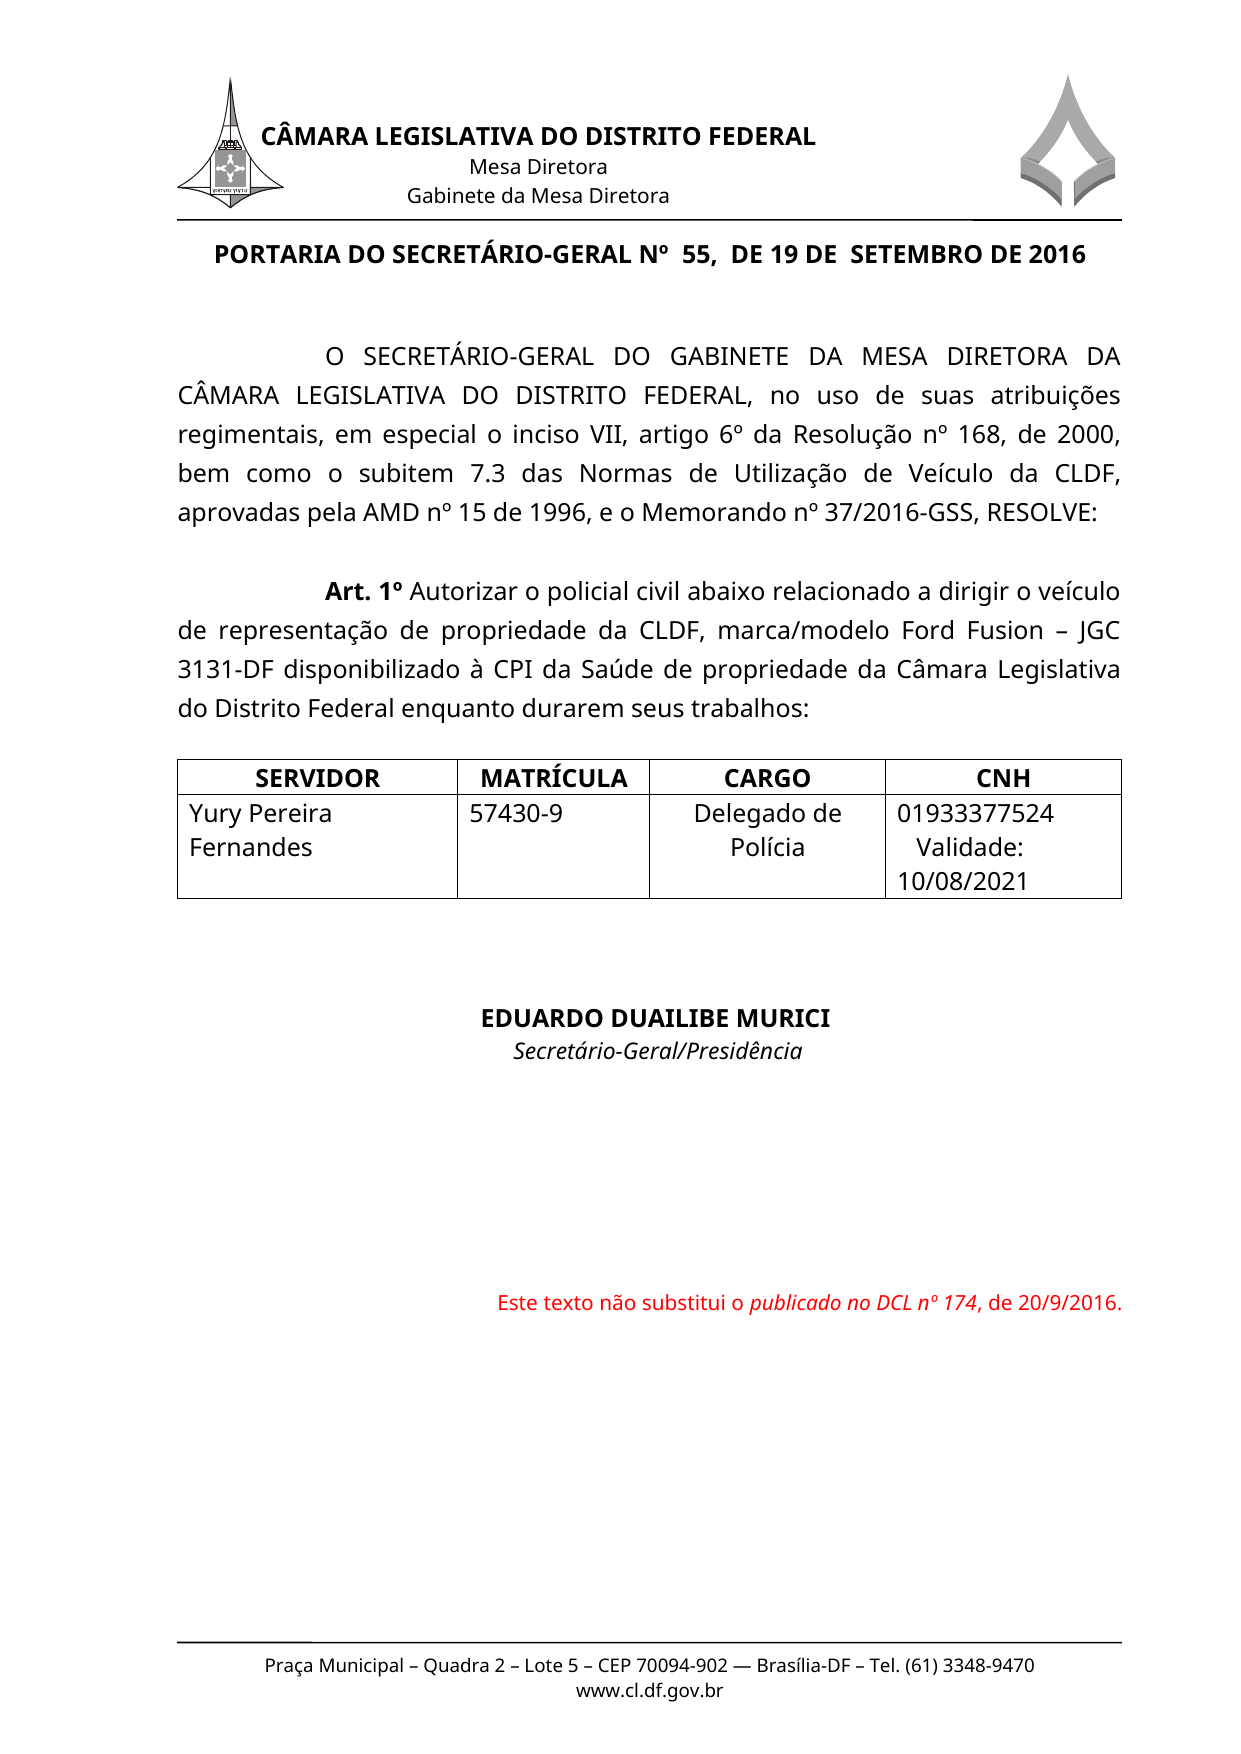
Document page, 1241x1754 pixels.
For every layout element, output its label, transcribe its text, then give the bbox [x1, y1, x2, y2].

table_header CARGO [650, 760, 885, 794]
text O SECRETÁRIO-GERAL DO GABINETE DA MESA DIRETORA DA CÂMARA LEGISLATIVA DO DISTRITO FEDERAL, no uso de suas atribuições regimentais, em especial o inciso VII, artigo 6º da Resolução nº 168, de 2000, bem como o subitem 7.3 das Normas de Utilização de Veículo da CLDF, aprovadas pela AMD nº 15 de 1996, e o Memorando nº 37/2016-GSS, RESOLVE: [177, 338, 1122, 529]
table_cell 57430-9 [458, 795, 649, 898]
table_header SERVIDOR [178, 760, 457, 794]
table_cell 01933377524 Validade: 10/08/2021 [886, 795, 1121, 898]
table_cell Yury Pereira Fernandes [178, 795, 457, 898]
subtitle PORTARIA DO SECRETÁRIO-GERAL Nº 55, DE 19 DE SETEMBRO DE 2016 [177, 236, 1122, 270]
text Art. 1º Autorizar o policial civil abaixo relacionado a dirigir o veículo de representação de propriedade da CLDF, marca/modelo Ford Fusion – JGC 3131-DF disponibilizado à CPI da Saúde de propriedade da Câmara Legislativa do Distrito Federal enquanto durarem seus trabalhos: [177, 573, 1122, 725]
text EDUARDO DUAILIBE MURICI [325, 1001, 1122, 1035]
table_header CNH [886, 760, 1121, 794]
text Secretário-Geral/Presidência [325, 1035, 1122, 1066]
table_header MATRÍCULA [458, 760, 649, 794]
text Este texto não substitui o publicado no DCL nº 174, de 20/9/2016. [177, 1288, 1122, 1316]
table_cell Delegado de Polícia [650, 795, 885, 898]
